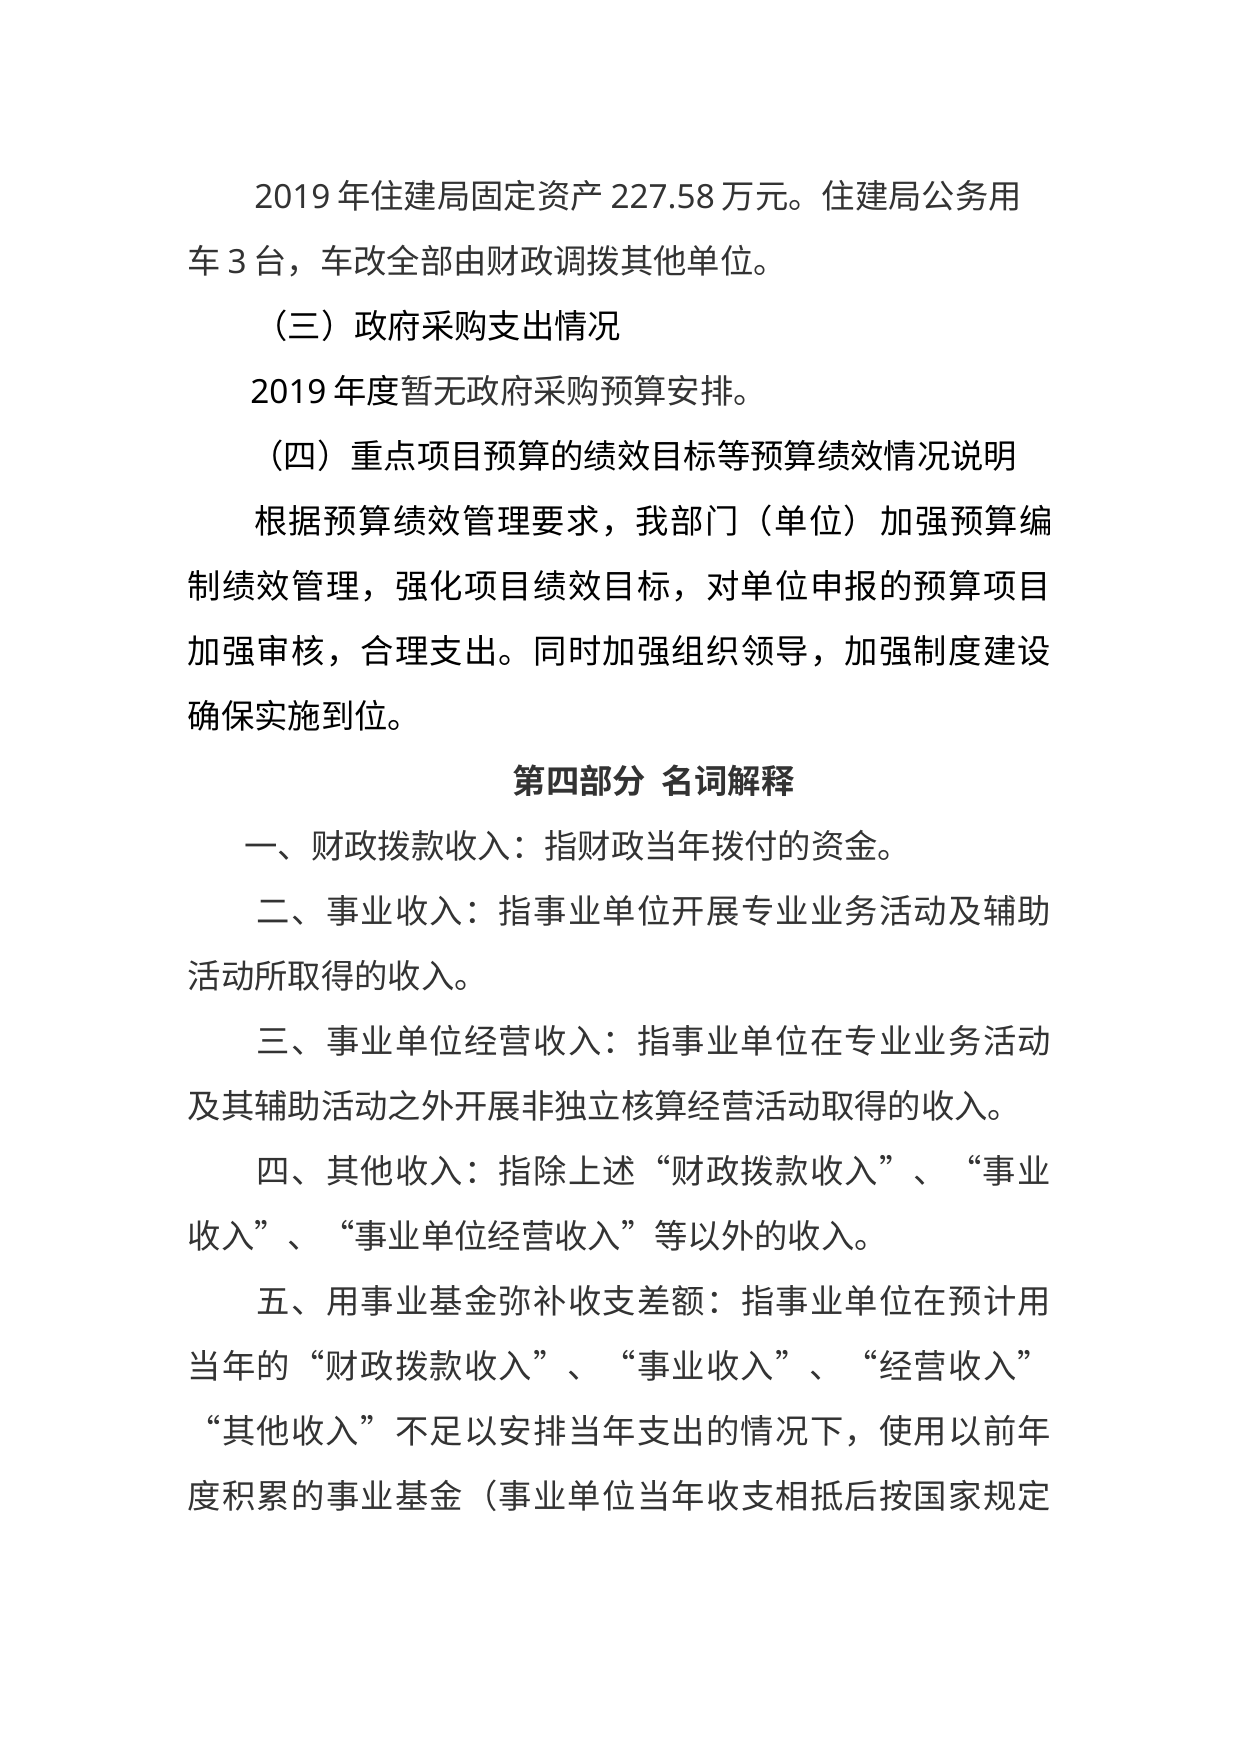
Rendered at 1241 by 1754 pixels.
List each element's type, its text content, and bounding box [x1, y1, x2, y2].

text 2019年度暂无政府采购预算安排。 [187, 357, 1053, 422]
text 三、事业单位经营收入：指事业单位在专业业务活动及其辅助活动之外开展非独立核算经营活动取得的收入。 [187, 1007, 1053, 1137]
text 根据预算绩效管理要求，我部门（单位）加强预算编制绩效管理，强化项目绩效目标，对单位申报的预算项目加强审核，合理支出。同时加强组织领导，加强制度建设，确保实施到位。 [187, 487, 1053, 747]
text 二、事业收入：指事业单位开展专业业务活动及辅助活动所取得的收入。 [187, 877, 1053, 1007]
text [187, 1267, 1053, 1527]
text 2019年住建局固定资产227.58万元。住建局公务用车3台，车改全部由财政调拨其他单位。 [187, 162, 1053, 292]
text 四、其他收入：指除上述“财政拨款收入”、“事业收入”、“事业单位经营收入”等以外的收入。 [187, 1137, 1053, 1267]
text 第四部分 名词解释 [187, 747, 1053, 812]
text （三）政府采购支出情况 [187, 292, 1053, 357]
text （四）重点项目预算的绩效目标等预算绩效情况说明 [187, 422, 1053, 487]
text 一、财政拨款收入：指财政当年拨付的资金。 [187, 812, 1053, 877]
